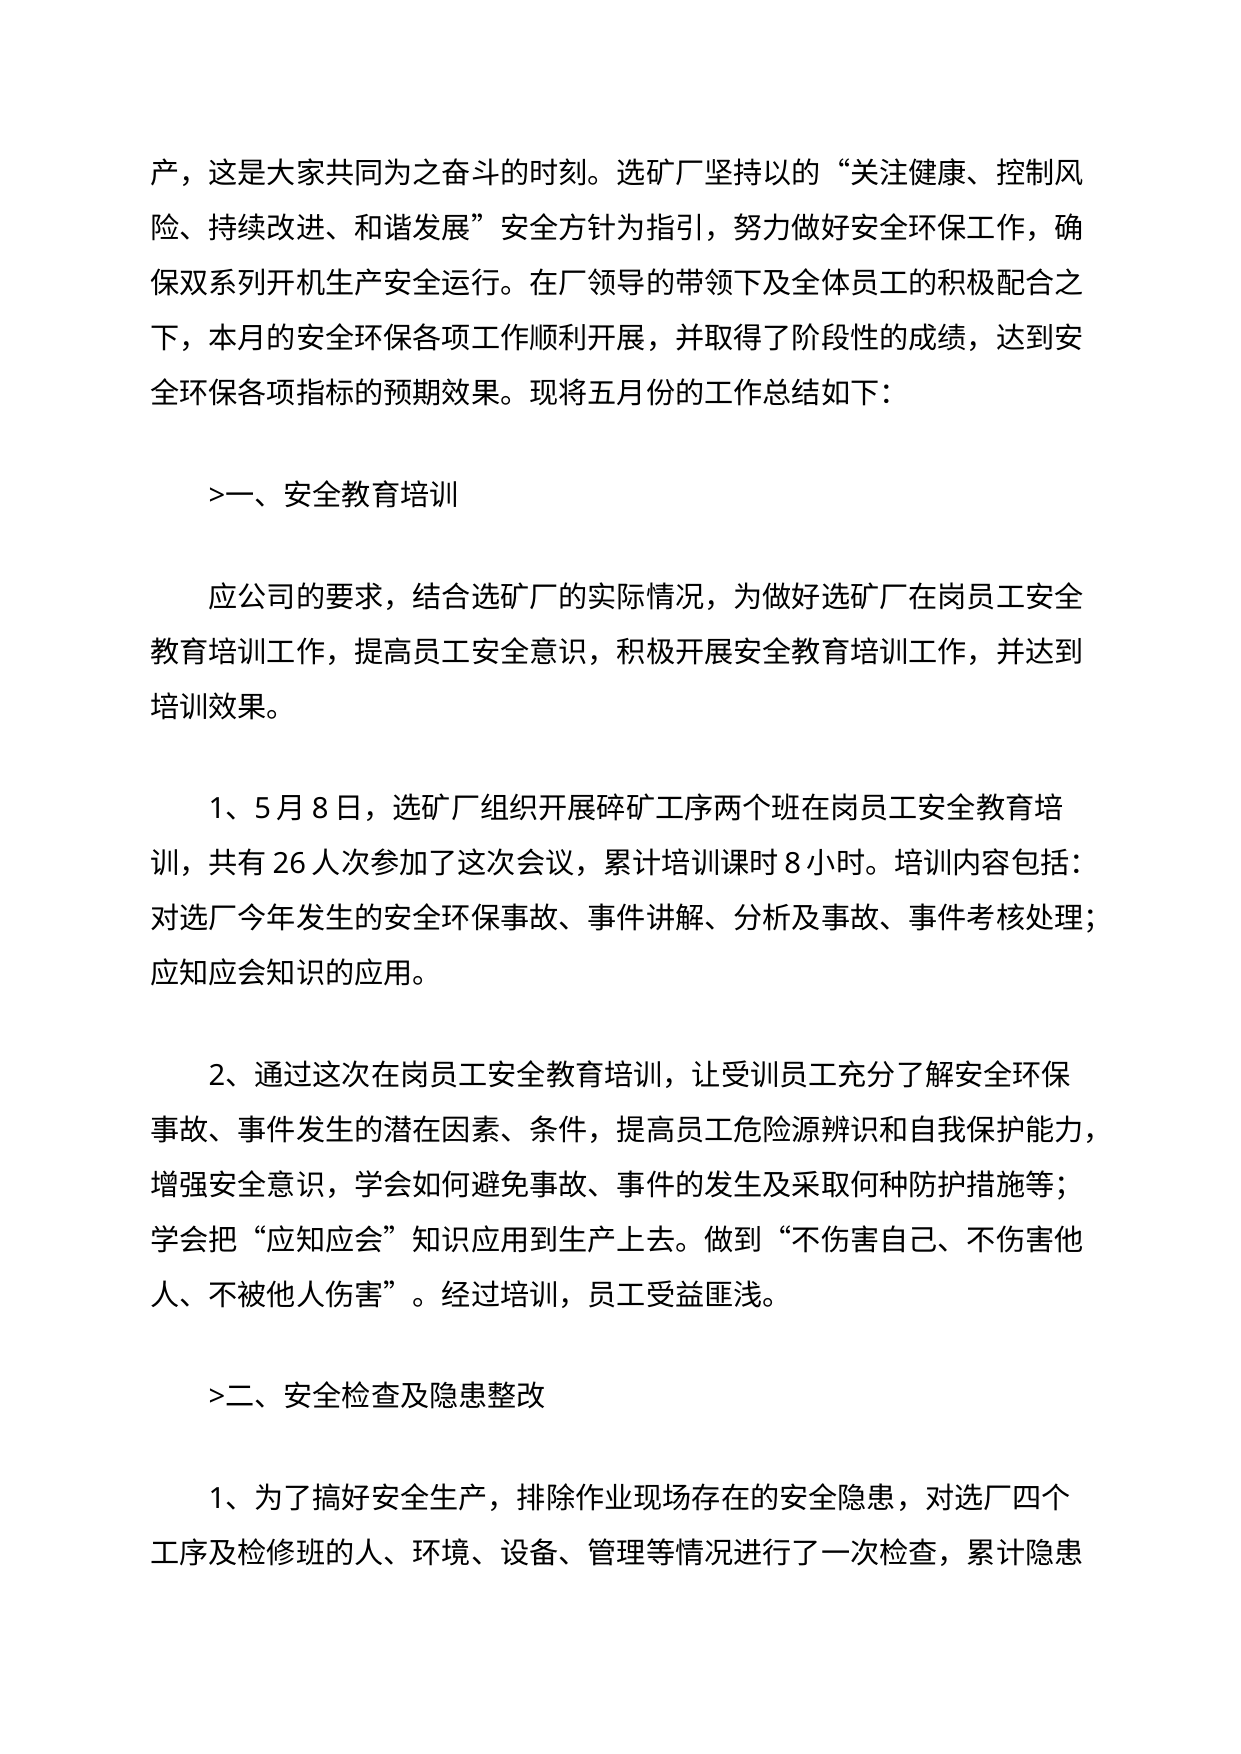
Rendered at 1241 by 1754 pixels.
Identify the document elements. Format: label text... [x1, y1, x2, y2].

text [150, 150, 1090, 412]
text >一、安全教育培训 [150, 471, 1090, 514]
text 2、通过这次在岗员工安全教育培训，让受训员工充分了解安全环保事故、事件发生的潜在因素、条件，提高员工危险源辨识和自我保护能力，增强安全意识，学会如何避免事故、事件的发生及采取何种防护措施等；学会把“应知应会”知识应用到生产上去。做到“不伤害自己、不伤害他人、不被他人伤害”。经过培训，员工受益匪浅。 [150, 1052, 1090, 1313]
text 应公司的要求，结合选矿厂的实际情况，为做好选矿厂在岗员工安全教育培训工作，提高员工安全意识，积极开展安全教育培训工作，并达到培训效果。 [150, 573, 1090, 725]
text >二、安全检查及隐患整改 [150, 1373, 1090, 1415]
text 1、5月8日，选矿厂组织开展碎矿工序两个班在岗员工安全教育培训，共有26人次参加了这次会议，累计培训课时8小时。培训内容包括：对选厂今年发生的安全环保事故、事件讲解、分析及事故、事件考核处理；应知应会知识的应用。 [150, 785, 1090, 992]
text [150, 1475, 1090, 1572]
